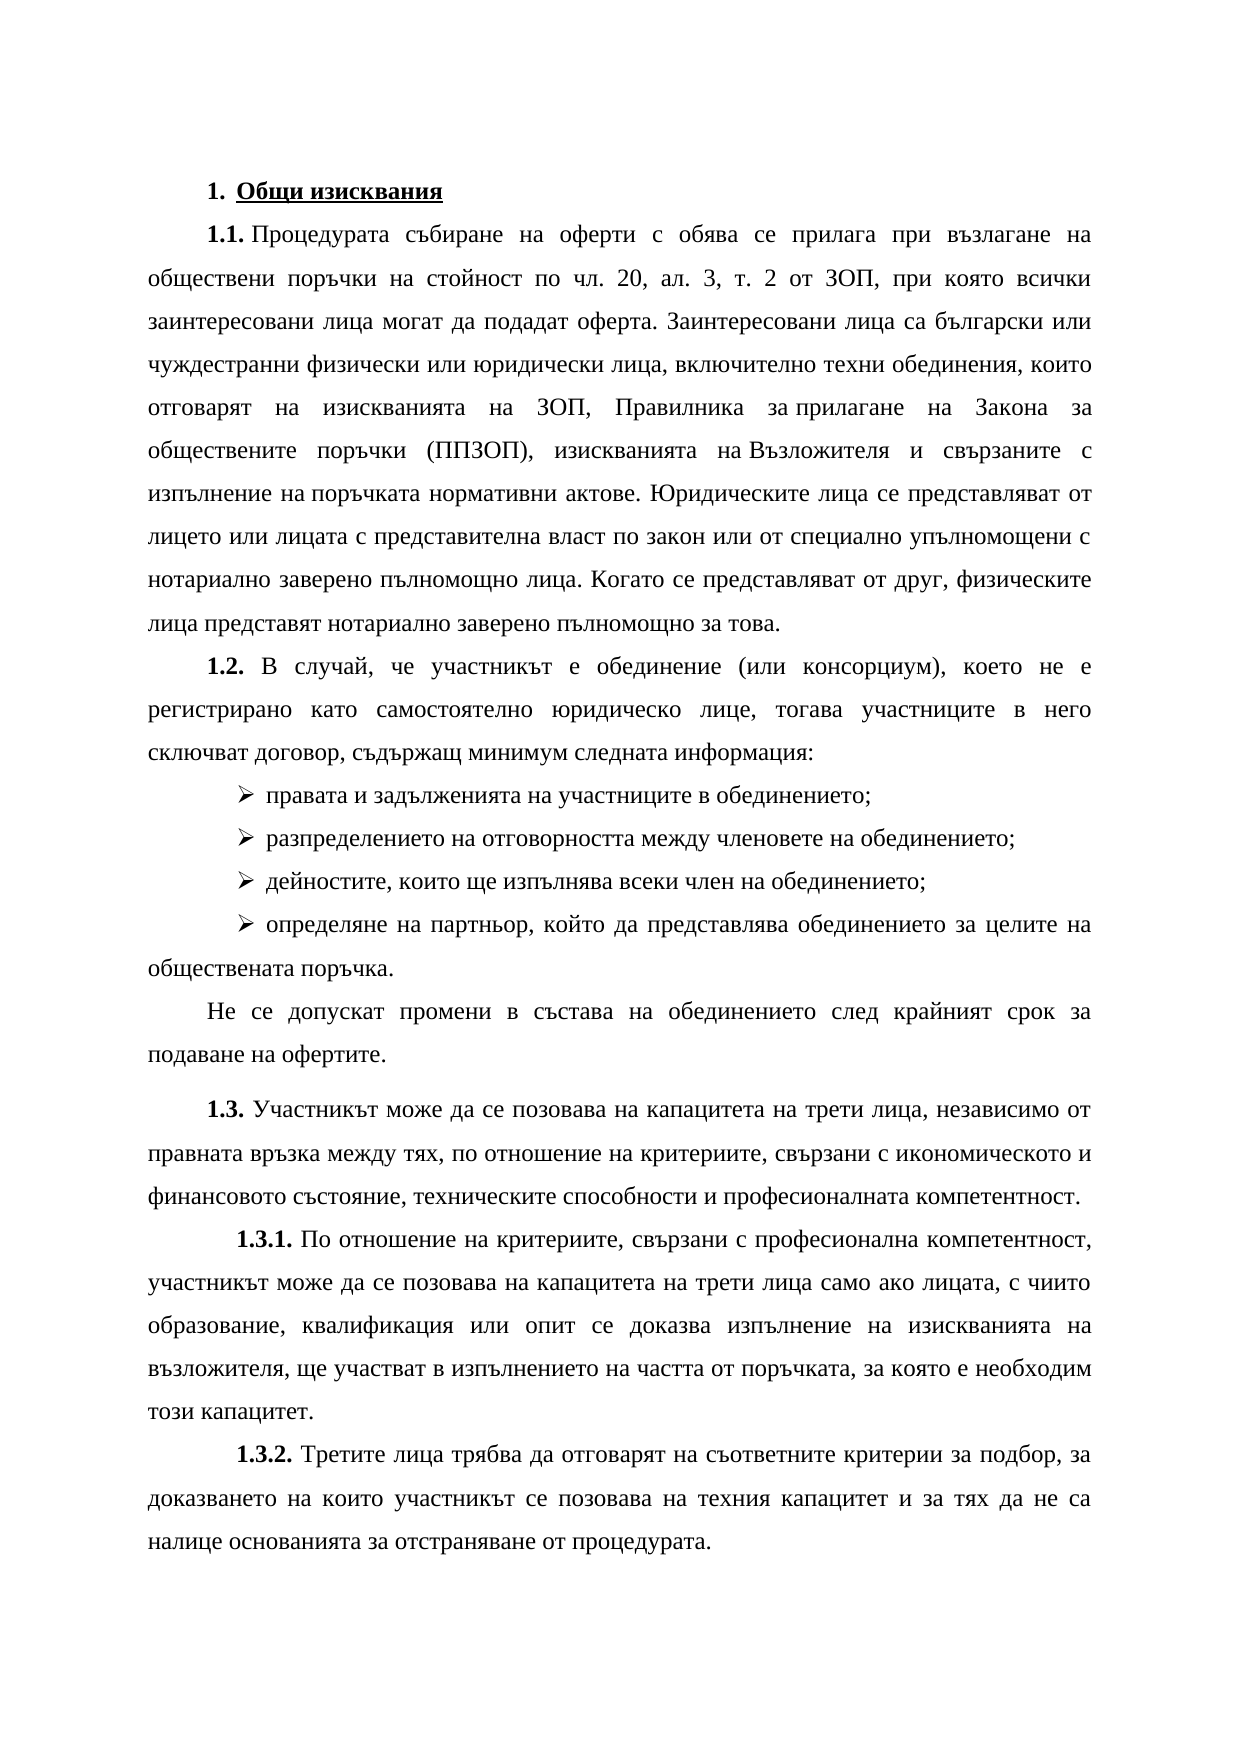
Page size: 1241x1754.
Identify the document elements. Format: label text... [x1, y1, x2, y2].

text 1.2. В случай, че участникът е обединение (или консорциум), което не е регистрирано като самостоятелно юридическо лице, тогава участниците в него сключват договор, съдържащ минимум следната информация: [148, 651, 1093, 766]
list Общи изисквания [148, 176, 1093, 205]
text 1.3.2. Третите лица трябва да отговарят на съответните критерии за подбор, за доказването на които участникът се позовава на техния капацитет и за тях да не са налице основанията за отстраняване от процедурата. [148, 1439, 1093, 1554]
list правата и задълженията на участниците в обединението; [148, 780, 1093, 809]
list определяне на партньор, който да представлява обединението за целите на обществената поръчка. [148, 909, 1093, 981]
list дейностите, които ще изпълнява всеки член на обединението; [148, 866, 1093, 895]
list Процедурата събиране на оферти с обява се прилага при възлагане на обществени поръчки на стойност по чл. 20, ал. 3, т. 2 от ЗОП, при която всички заинтересовани лица могат да подадат оферта. Заинтересовани лица са български или чуждестранни физически или юридически лица, включително техни обединения, които отговарят на изискванията на ЗОП, Правилника за прилагане на Закона за обществените поръчки (ППЗОП), изискванията на Възложителя и свързаните с изпълнение на поръчката нормативни актове. Юридическите лица се представляват от лицето или лицата с представителна власт по закон или от специално упълномощени с нотариално заверено пълномощно лица. Когато се представляват от друг, физическите лица представят нотариално заверено пълномощно за това. [148, 219, 1093, 636]
text 1.3. Участникът може да се позовава на капацитета на трети лица, независимо от правната връзка между тях, по отношение на критериите, свързани с икономическото и финансовото състояние, техническите способности и професионалната компетентност. [148, 1094, 1093, 1209]
text Не се допускат промени в състава на обединението след крайният срок за подаване на офертите. [148, 996, 1093, 1068]
text 1.3.1. По отношение на критериите, свързани с професионална компетентност, участникът може да се позовава на капацитета на трети лица само ако лицата, с чиито образование, квалификация или опит се доказва изпълнение на изискванията на възложителя, ще участват в изпълнението на частта от поръчката, за която е необходим този капацитет. [148, 1224, 1093, 1425]
list разпределението на отговорността между членовете на обединението; [148, 823, 1093, 852]
